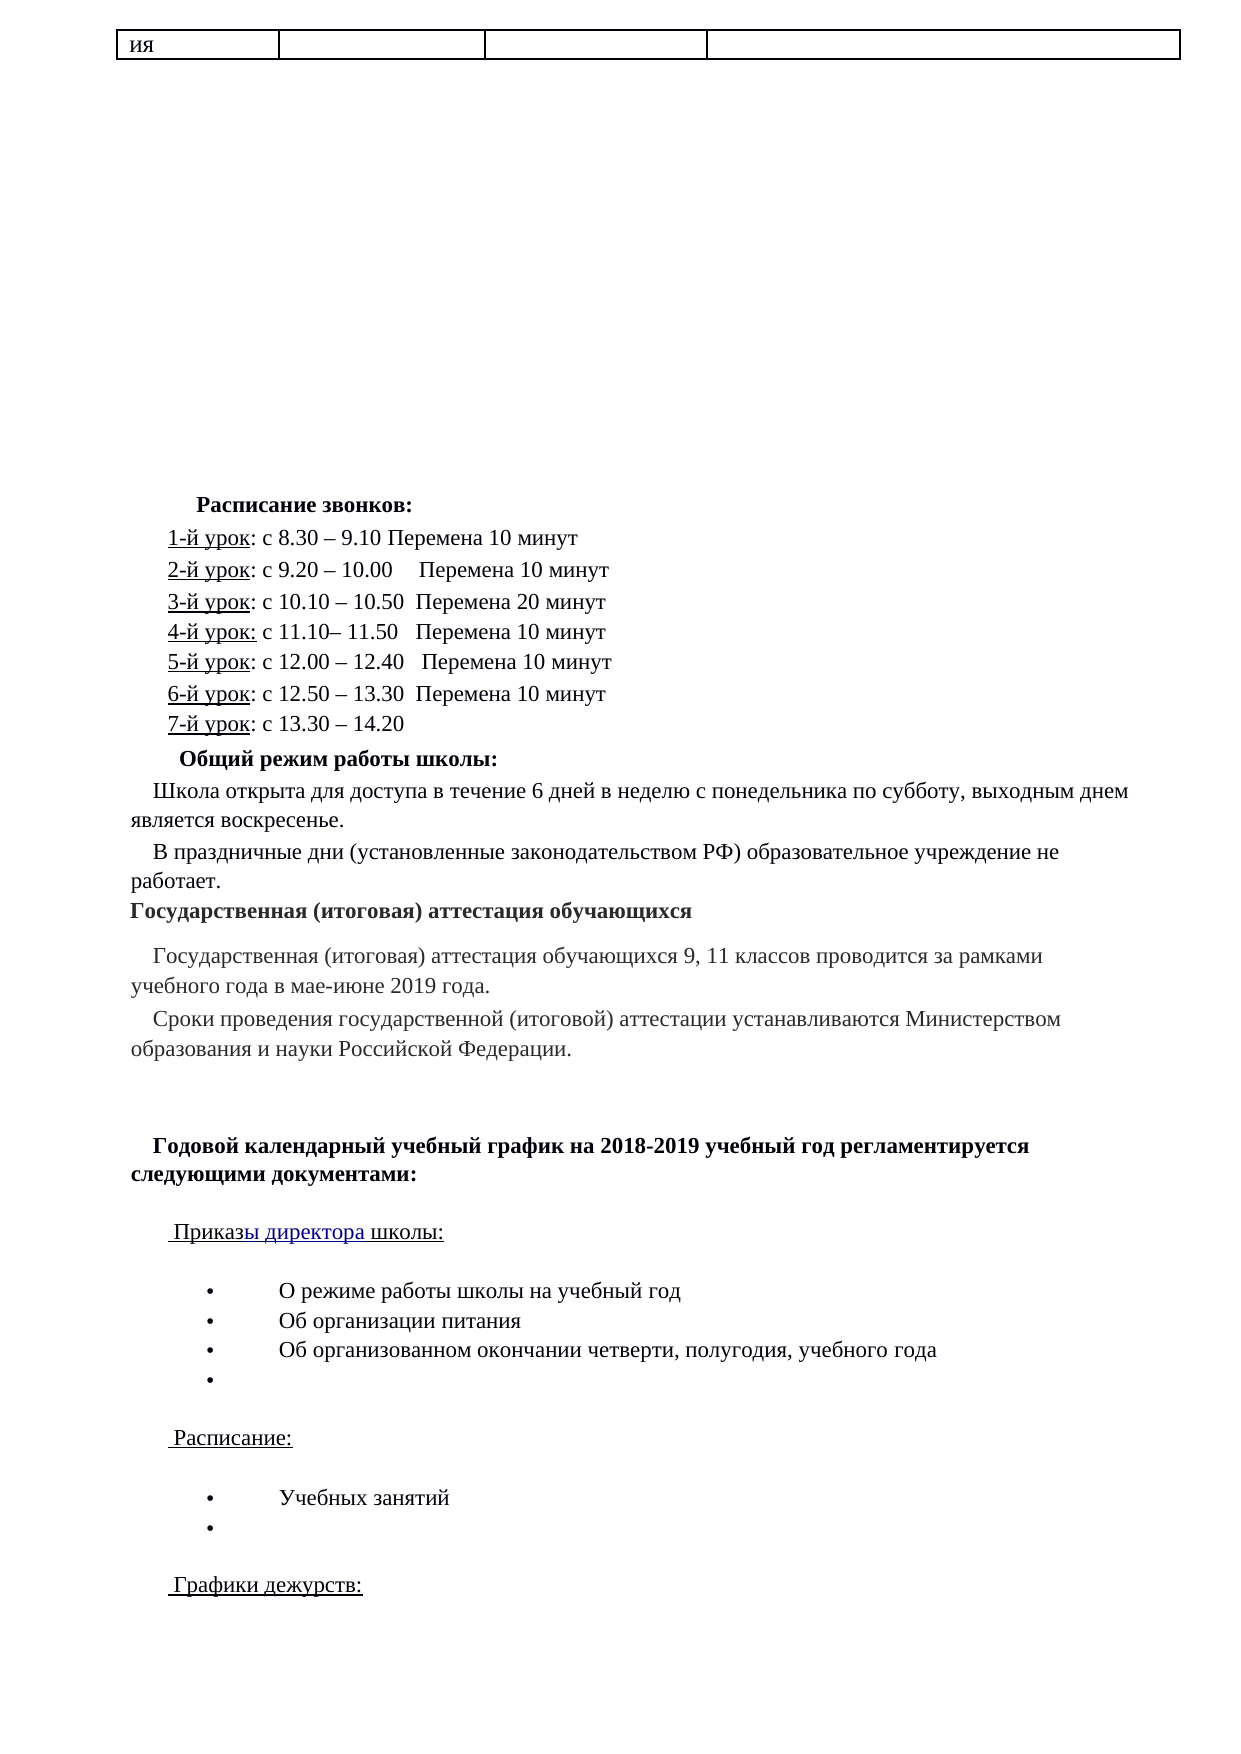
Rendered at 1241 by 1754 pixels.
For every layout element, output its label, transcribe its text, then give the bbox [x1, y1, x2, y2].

list Учебных занятий [169, 1484, 1137, 1510]
text Государственная (итоговая) аттестация обучающихся 9, 11 классов проводится за рамками учебного года в мае-июне 2019 года. [131, 942, 1064, 998]
table_cell 11 [486, 31, 706, 58]
list О режиме работы школы на учебный год [169, 1277, 1137, 1303]
text 1-й урок: с 8.30 – 9.10 Перемена 10 минут [130, 524, 1137, 550]
text 6-й урок: с 12.50 – 13.30 Перемена 10 минут [130, 680, 1137, 707]
text 4-й урок: с 11.10– 11.50 Перемена 10 минут [130, 618, 1137, 644]
text Сроки проведения государственной (итоговой) аттестации устанавливаются Министерством образования и науки Российской Федерации. [131, 1005, 1082, 1061]
list Об организации питания [169, 1307, 1137, 1333]
text Расписание: [130, 1424, 1137, 1451]
list Об организованном окончании четверти, полугодия, учебного года [169, 1336, 1137, 1363]
text В праздничные дни (установленные законодательством РФ) образовательное учреждение не работает. [131, 838, 1137, 894]
text 5-й урок: с 12.00 – 12.40 Перемена 10 минут [130, 648, 1137, 674]
subtitle Расписание звонков: [158, 491, 1137, 518]
table_cell Астрономия [118, 31, 278, 58]
subtitle Государственная (итоговая) аттестация обучающихся [130, 897, 1137, 923]
text 7-й урок: с 13.30 – 14.20 [130, 710, 1137, 737]
text 2-й урок: с 9.20 – 10.00 Перемена 10 минут [130, 556, 1137, 582]
text Графики дежурств: [130, 1572, 1137, 1598]
text 3-й урок: с 10.10 – 10.50 Перемена 20 минут [130, 588, 1137, 615]
text Школа открыта для доступа в течение 6 дней в неделю с понедельника по субботу, выходным днем является воскресенье. [131, 777, 1137, 832]
subtitle Общий режим работы школы: [141, 745, 1137, 771]
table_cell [708, 31, 1179, 58]
text Приказы директора школы: [130, 1218, 1137, 1244]
subtitle Годовой календарный учебный график на 2018-2019 учебный год регламентируется следующими документами: [131, 1132, 1137, 1186]
table_cell [280, 31, 484, 58]
